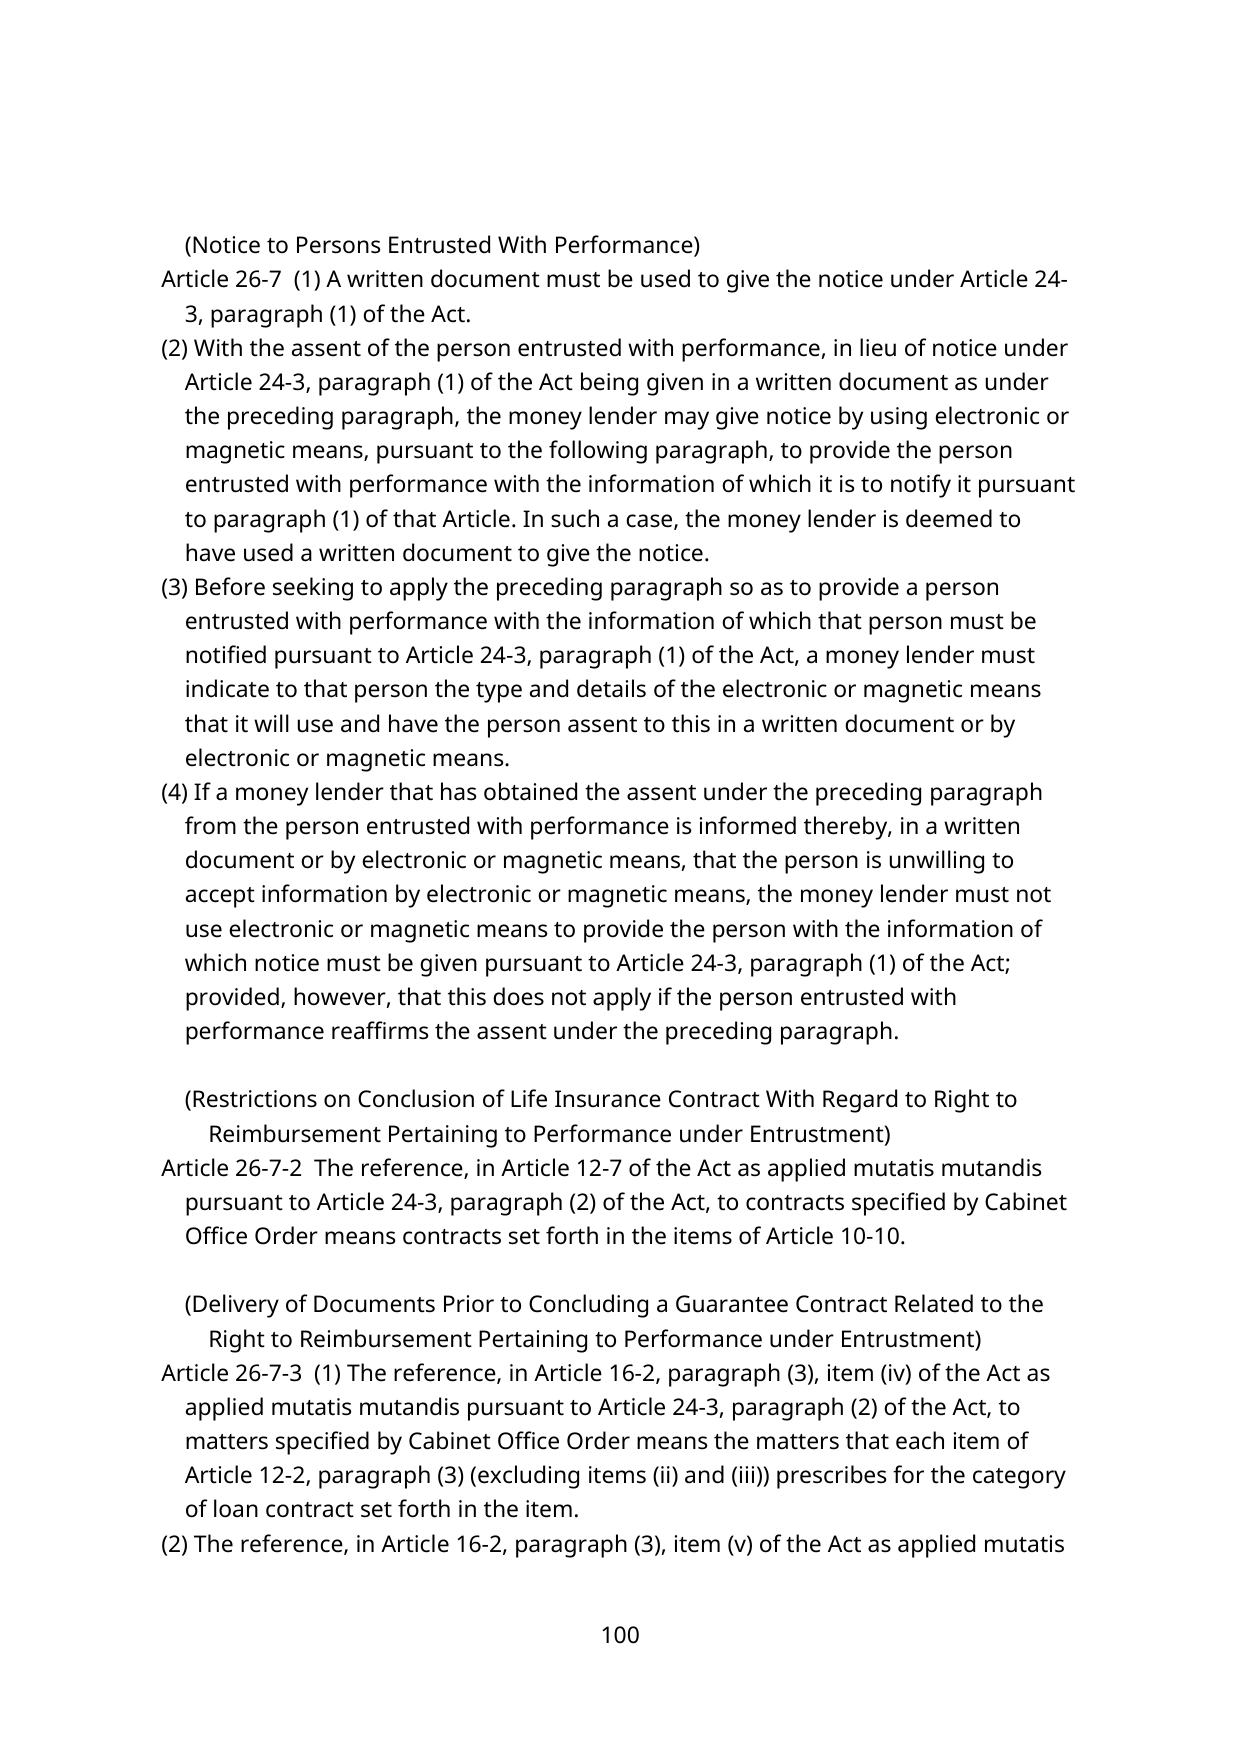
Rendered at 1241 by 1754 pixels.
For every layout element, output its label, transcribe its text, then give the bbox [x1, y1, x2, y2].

text Article 26-7-3 (1) The reference, in Article 16-2, paragraph (3), item (iv) of the Act as applied mutatis mutandis pursuant to Article 24-3, paragraph (2) of the Act, to matters specified by Cabinet Office Order means the matters that each item of Article 12-2, paragraph (3) (excluding items (ii) and (iii)) prescribes for the category of loan contract set forth in the item. [161, 1355, 1079, 1526]
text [161, 1526, 1079, 1560]
text (Delivery of Documents Prior to Concluding a Guarantee Contract Related to the Right to Reimbursement Pertaining to Performance under Entrustment) [184, 1287, 1079, 1355]
text (3) Before seeking to apply the preceding paragraph so as to provide a person entrusted with performance with the information of which that person must be notified pursuant to Article 24-3, paragraph (1) of the Act, a money lender must indicate to that person the type and details of the electronic or magnetic means that it will use and have the person assent to this in a written document or by electronic or magnetic means. [161, 569, 1079, 774]
text Article 26-7-2 The reference, in Article 12-7 of the Act as applied mutatis mutandis pursuant to Article 24-3, paragraph (2) of the Act, to contracts specified by Cabinet Office Order means contracts set forth in the items of Article 10-10. [161, 1150, 1079, 1253]
text (Notice to Persons Entrusted With Performance) [184, 228, 1079, 262]
text (Restrictions on Conclusion of Life Insurance Contract With Regard to Right to Reimbursement Pertaining to Performance under Entrustment) [184, 1082, 1079, 1150]
text (4) If a money lender that has obtained the assent under the preceding paragraph from the person entrusted with performance is informed thereby, in a written document or by electronic or magnetic means, that the person is unwilling to accept information by electronic or magnetic means, the money lender must not use electronic or magnetic means to provide the person with the information of which notice must be given pursuant to Article 24-3, paragraph (1) of the Act; provided, however, that this does not apply if the person entrusted with performance reaffirms the assent under the preceding paragraph. [161, 774, 1079, 1048]
text (2) With the assent of the person entrusted with performance, in lieu of notice under Article 24-3, paragraph (1) of the Act being given in a written document as under the preceding paragraph, the money lender may give notice by using electronic or magnetic means, pursuant to the following paragraph, to provide the person entrusted with performance with the information of which it is to notify it pursuant to paragraph (1) of that Article. In such a case, the money lender is deemed to have used a written document to give the notice. [161, 330, 1079, 569]
text Article 26-7 (1) A written document must be used to give the notice under Article 24-3, paragraph (1) of the Act. [161, 262, 1079, 330]
